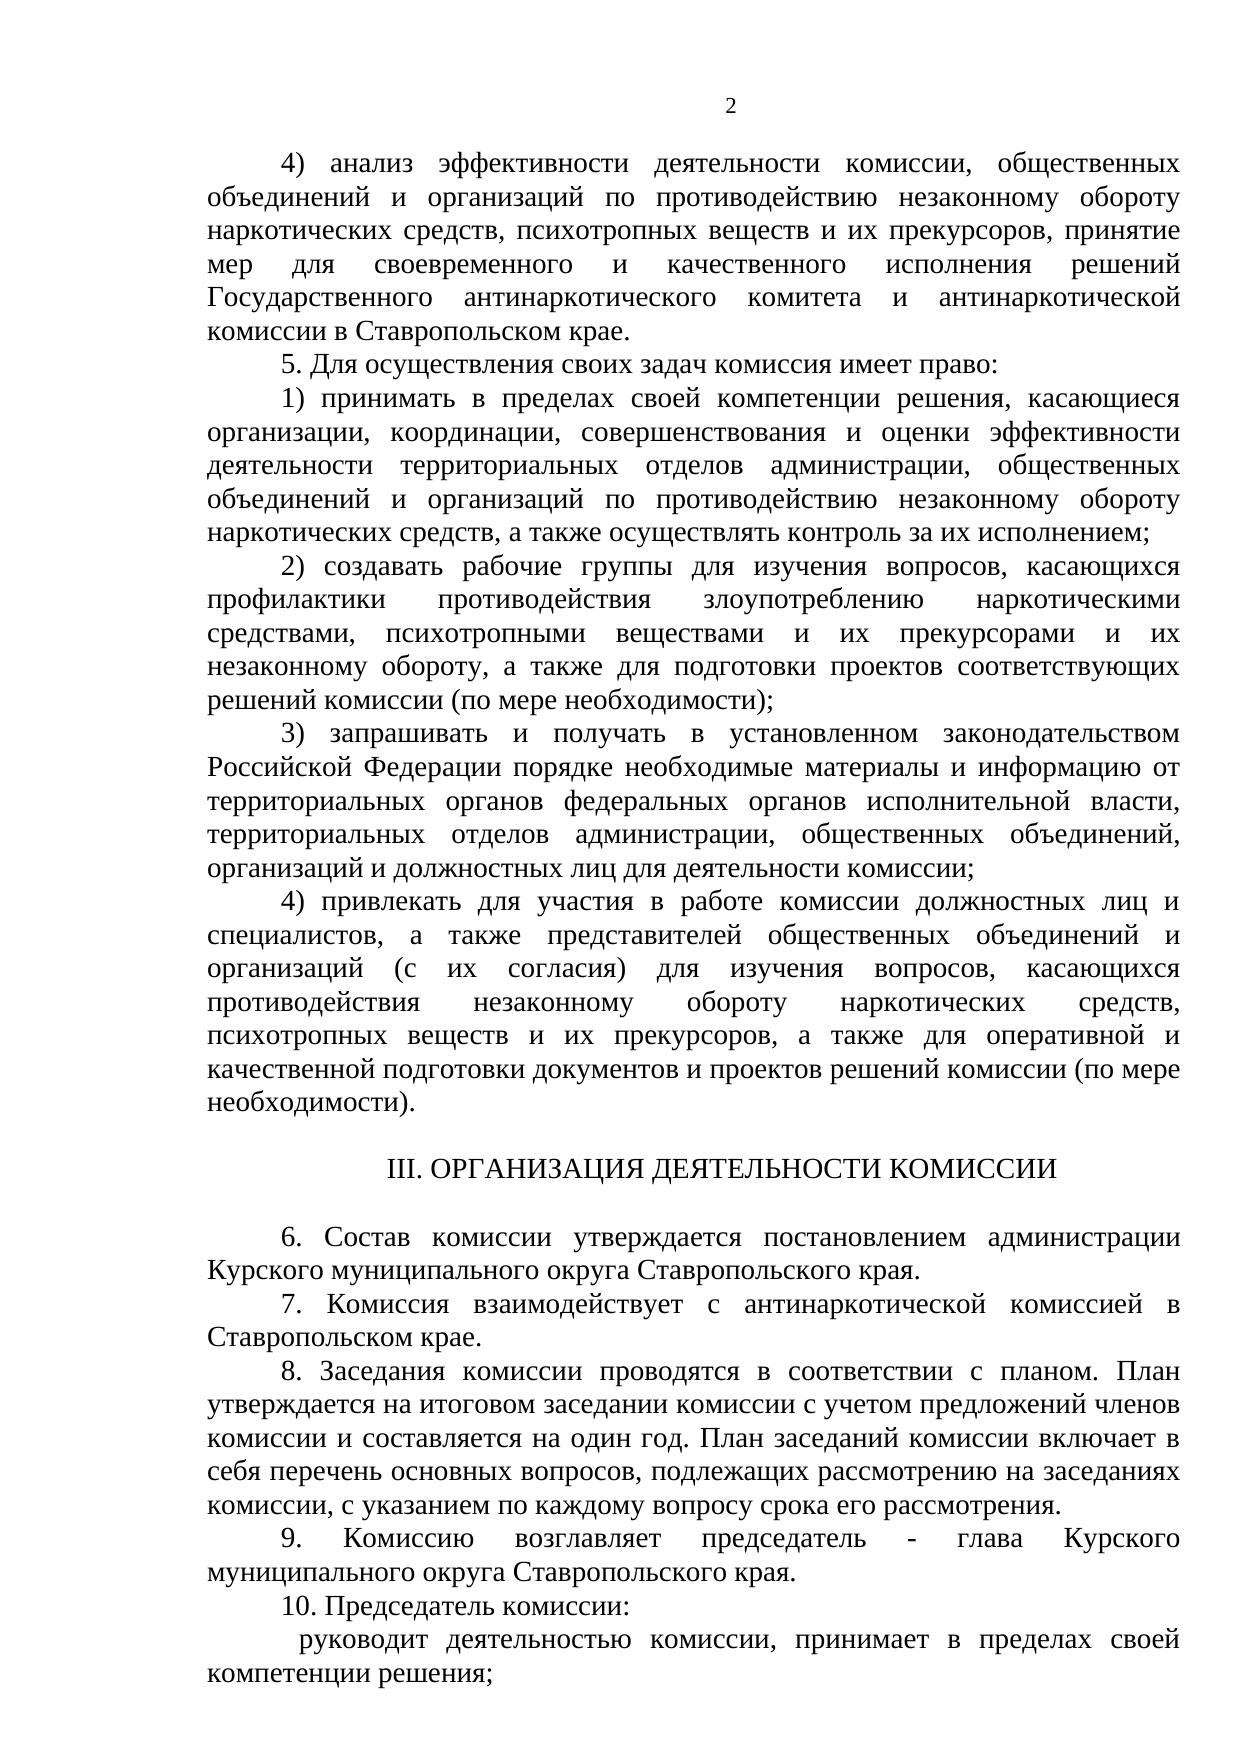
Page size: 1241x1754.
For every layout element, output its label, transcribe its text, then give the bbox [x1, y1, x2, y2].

text 10. Председатель комиссии: [207, 1588, 1181, 1621]
text 4) анализ эффективности деятельности комиссии, общественных объединений и организаций по противодействию незаконному обороту наркотических средств, психотропных веществ и их прекурсоров, принятие мер для своевременного и качественного исполнения решений Государственного антинаркотического комитета и антинаркотической комиссии в Ставропольском крае. [207, 145, 1181, 347]
text 7. Комиссия взаимодействует с антинаркотической комиссией в Ставропольском крае. [207, 1286, 1181, 1353]
text 1) принимать в пределах своей компетенции решения, касающиеся организации, координации, совершенствования и оценки эффективности деятельности территориальных отделов администрации, общественных объединений и организаций по противодействию незаконному обороту наркотических средств, а также осуществлять контроль за их исполнением; [207, 380, 1181, 548]
text руководит деятельностью комиссии, принимает в пределах своей компетенции решения; [207, 1621, 1181, 1688]
text 9. Комиссию возглавляет председатель - глава Курского муниципального округа Ставропольского края. [207, 1521, 1181, 1588]
text 2 [207, 93, 1181, 119]
text III. ОРГАНИЗАЦИЯ ДЕЯТЕЛЬНОСТИ КОМИССИИ [207, 1152, 1181, 1185]
text 6. Состав комиссии утверждается постановлением администрации Курского муниципального округа Ставропольского края. [207, 1219, 1181, 1286]
text 2) создавать рабочие группы для изучения вопросов, касающихся профилактики противодействия злоупотреблению наркотическими средствами, психотропными веществами и их прекурсорами и их незаконному обороту, а также для подготовки проектов соответствующих решений комиссии (по мере необходимости); [207, 548, 1181, 716]
text 4) привлекать для участия в работе комиссии должностных лиц и специалистов, а также представителей общественных объединений и организаций (с их согласия) для изучения вопросов, касающихся противодействия незаконному обороту наркотических средств, психотропных веществ и их прекурсоров, а также для оперативной и качественной подготовки документов и проектов решений комиссии (по мере необходимости). [207, 883, 1181, 1118]
text 5. Для осуществления своих задач комиссия имеет право: [207, 347, 1181, 380]
text 8. Заседания комиссии проводятся в соответствии с планом. План утверждается на итоговом заседании комиссии с учетом предложений членов комиссии и составляется на один год. План заседаний комиссии включает в себя перечень основных вопросов, подлежащих рассмотрению на заседаниях комиссии, с указанием по каждому вопросу срока его рассмотрения. [207, 1353, 1181, 1521]
text 3) запрашивать и получать в установленном законодательством Российской Федерации порядке необходимые материалы и информацию от территориальных органов федеральных органов исполнительной власти, территориальных отделов администрации, общественных объединений, организаций и должностных лиц для деятельности комиссии; [207, 716, 1181, 883]
